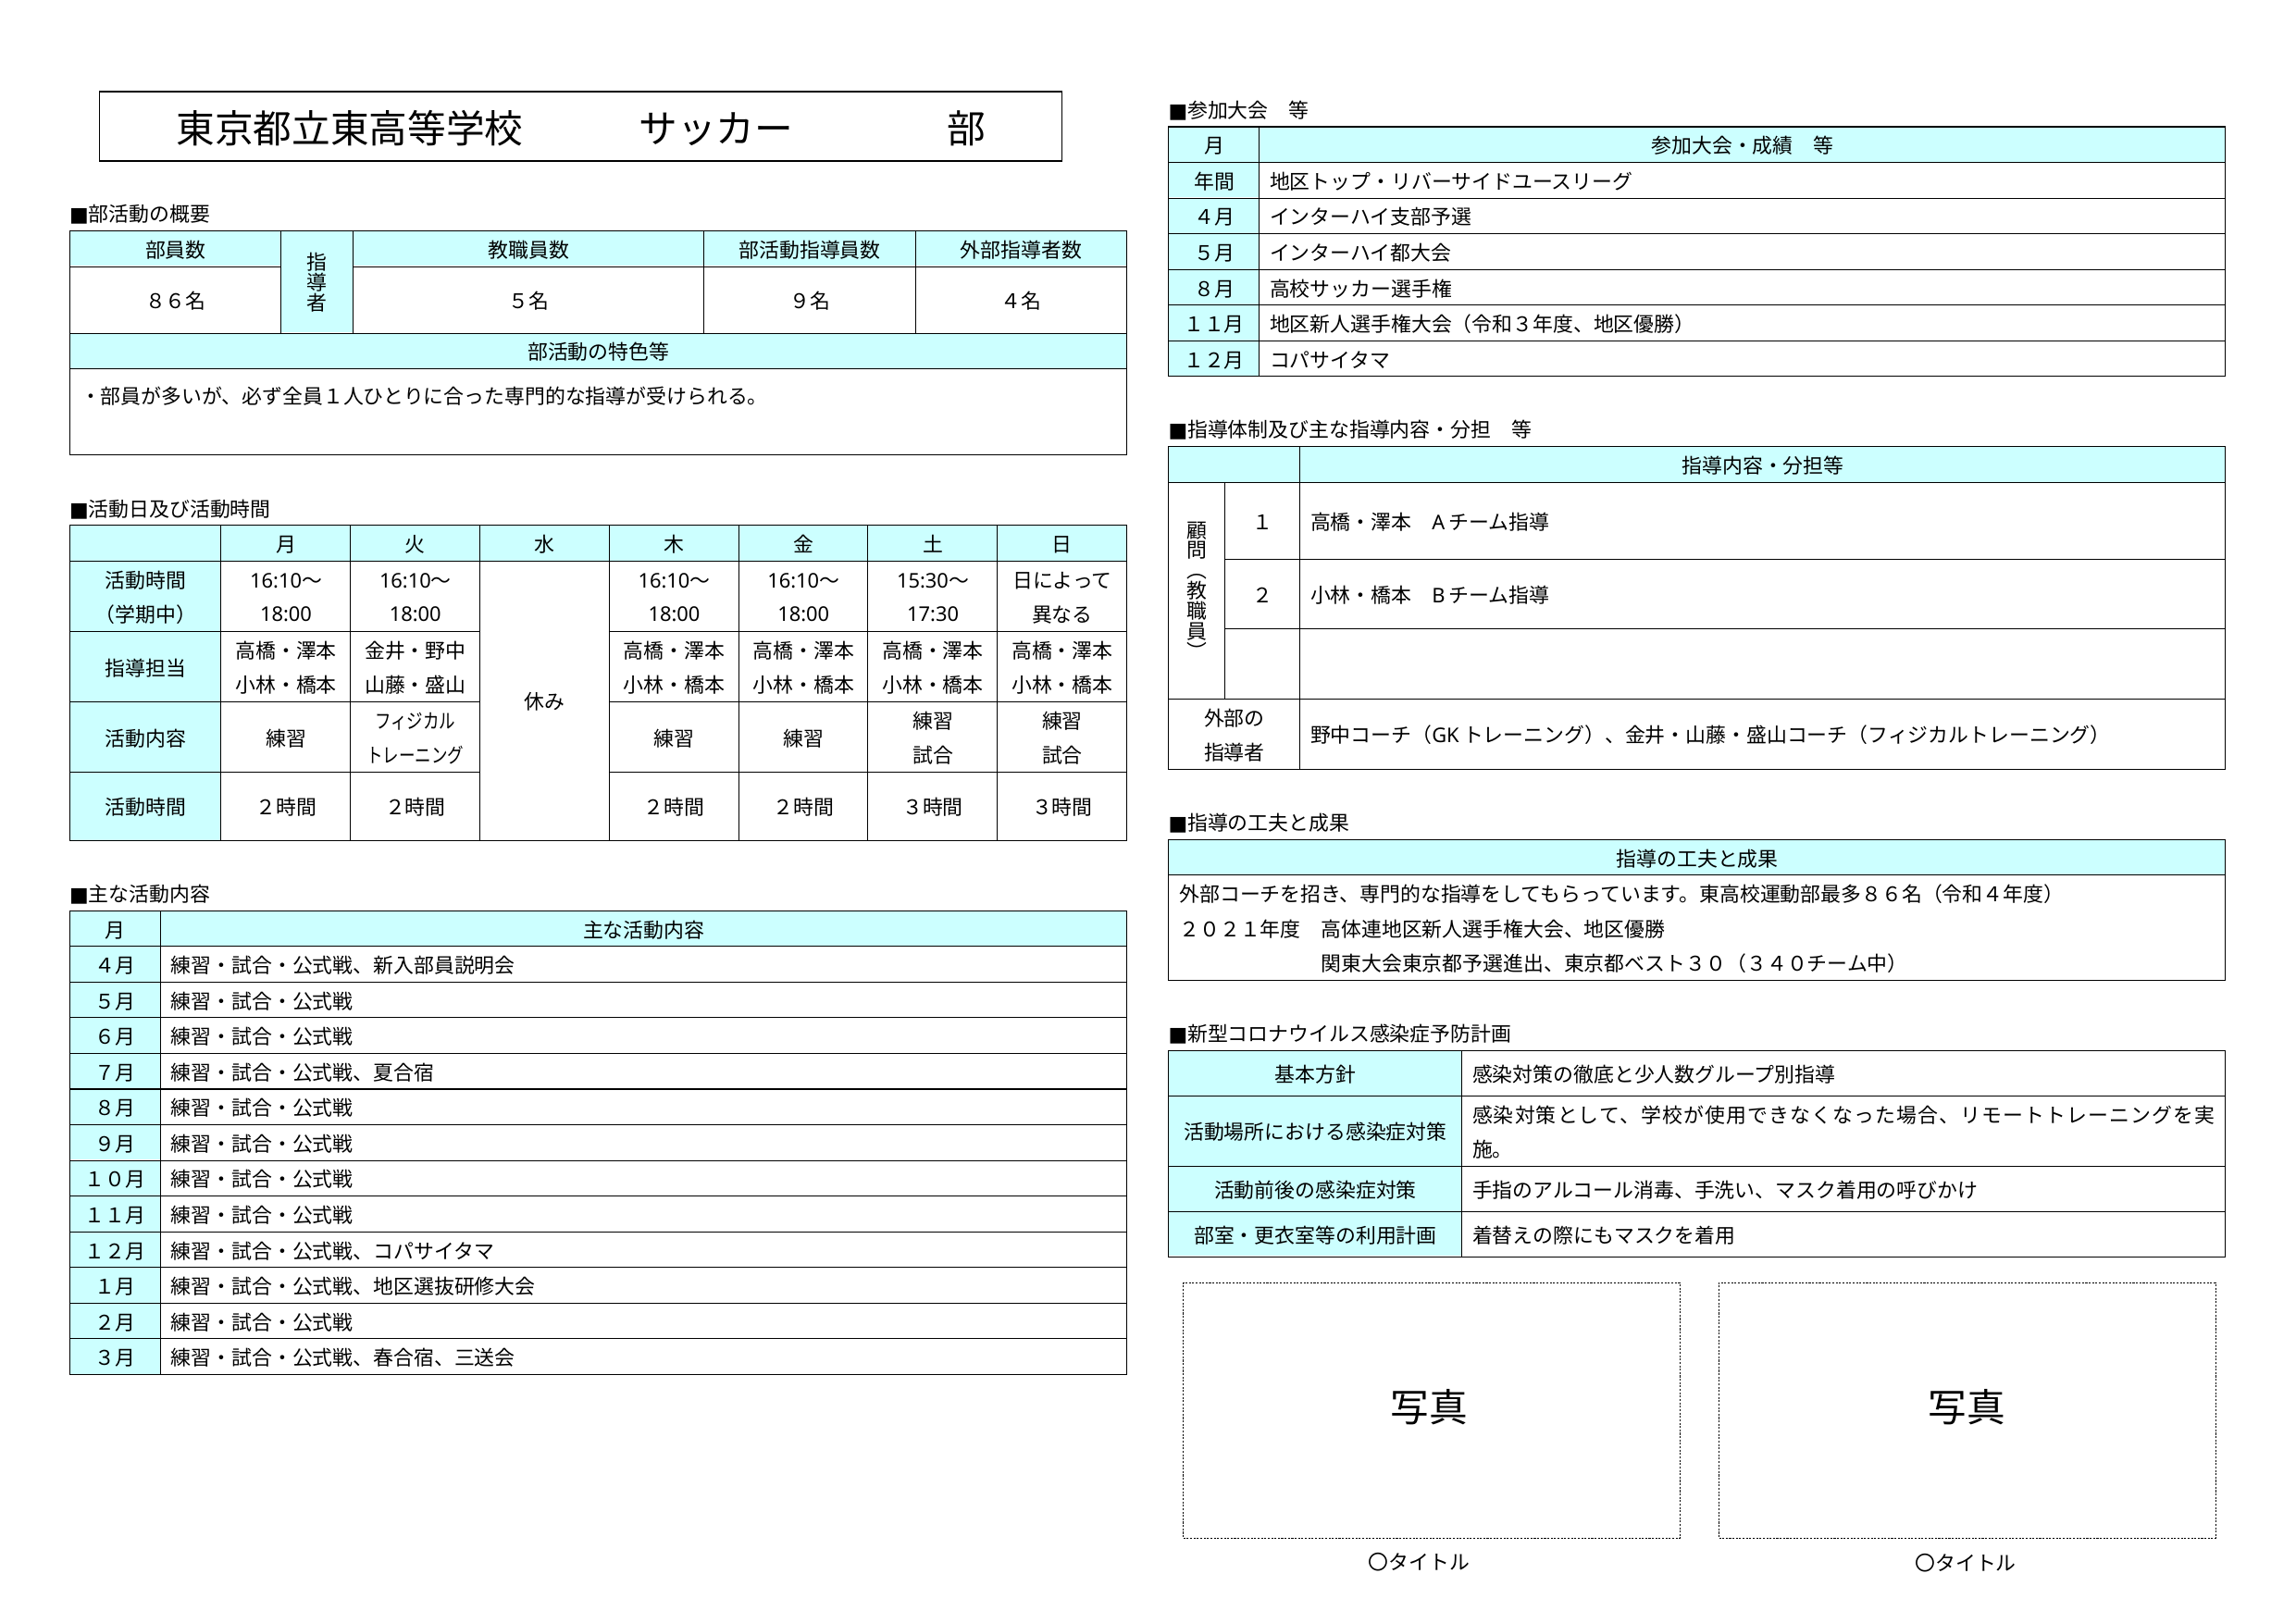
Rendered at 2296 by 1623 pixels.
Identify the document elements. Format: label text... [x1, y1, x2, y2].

table_header 外部指導者数 [916, 231, 1126, 266]
table_header 金 [739, 526, 867, 561]
table_cell ３月 [70, 1339, 160, 1374]
table_cell ５名 [354, 267, 703, 332]
table_cell ２時間 [351, 773, 479, 840]
table_header 指導の工夫と成果 [1169, 840, 2225, 874]
table_cell 練習 [739, 702, 867, 772]
table_cell １２月 [70, 1233, 160, 1267]
table_cell ４月 [70, 947, 160, 982]
table_cell ３時間 [868, 773, 997, 840]
table_header 基本方針 [1169, 1051, 1461, 1096]
table_header 教職員数 [354, 231, 703, 266]
table_header 月 [70, 911, 160, 946]
table_cell ３時間 [998, 773, 1126, 840]
table_cell 活動内容 [70, 702, 220, 772]
table_header 参加大会・成績 等 [1260, 128, 2225, 162]
table_cell 16:10～18:00 [351, 562, 479, 631]
table_cell 野中コーチ（GKトレーニング）、金井・山藤・盛山コーチ（フィジカルトレーニング） [1300, 700, 2225, 769]
text ■主な活動内容 [69, 875, 1127, 911]
table_cell 高橋・澤本 小林・橋本 [739, 632, 867, 701]
text ■活動日及び活動時間 [69, 490, 1127, 525]
table_cell 顧問（教職員） [1169, 483, 1224, 699]
table_cell 高橋・澤本 小林・橋本 [610, 632, 738, 701]
table_header [1169, 447, 1299, 482]
table_cell 練習 試合 [998, 702, 1126, 772]
table_cell ５月 [70, 983, 160, 1017]
table_cell ・部員が多いが、必ず全員１人ひとりに合った専門的な指導が受けられる。 [70, 369, 1126, 454]
table_cell ５月 [1169, 234, 1259, 269]
table_cell 練習・試合・公式戦 [161, 1018, 1126, 1053]
table_cell 外部の 指導者 [1169, 700, 1299, 769]
table_cell 練習・試合・公式戦、コパサイタマ [161, 1233, 1126, 1267]
table_header 土 [868, 526, 997, 561]
table_cell 指導担当 [70, 632, 220, 701]
table_header 感染対策の徹底と少人数グループ別指導 [1462, 1051, 2225, 1096]
table_cell 年間 [1169, 163, 1259, 197]
table_cell [1300, 629, 2225, 699]
table_cell 手指のアルコール消毒、手洗い、マスク着用の呼びかけ [1462, 1167, 2225, 1211]
table_cell 外部コーチを招き、専門的な指導をしてもらっています。東高校運動部最多８６名（令和４年度） ２０２１年度 高体連地区新人選手権大会、地区優勝 関東大会東京都予選進出、東京都ベスト３０（３４０チーム中） [1169, 875, 2225, 980]
table_cell １０月 [70, 1161, 160, 1196]
table_cell 高校サッカー選手権 [1260, 270, 2225, 304]
table_cell 練習・試合・公式戦、春合宿、三送会 [161, 1339, 1126, 1374]
table_cell 地区トップ・リバーサイドユースリーグ [1260, 163, 2225, 197]
table_cell 16:10～18:00 [739, 562, 867, 631]
table_cell 部室・更衣室等の利用計画 [1169, 1212, 1461, 1256]
table_cell ７月 [70, 1054, 160, 1088]
table_cell １１月 [1169, 305, 1259, 341]
table_cell 15:30～17:30 [868, 562, 997, 631]
table_cell 高橋・澤本 Aチーム指導 [1300, 483, 2225, 559]
table_cell １月 [70, 1268, 160, 1303]
table_cell 練習・試合・公式戦 [161, 1125, 1126, 1159]
table_cell ９名 [704, 267, 915, 332]
table_cell 練習・試合・公式戦、新入部員説明会 [161, 947, 1126, 982]
table_cell フィジカル トレーニング [351, 702, 479, 772]
table_cell ６月 [70, 1018, 160, 1053]
table_cell 高橋・澤本 小林・橋本 [868, 632, 997, 701]
table_header 月 [1169, 128, 1259, 162]
table_header 日 [998, 526, 1126, 561]
table_cell 部活動の特色等 [70, 334, 1126, 368]
table_header [70, 526, 220, 561]
table_header 部活動指導員数 [704, 231, 915, 266]
table_header 火 [351, 526, 479, 561]
table_cell インターハイ支部予選 [1260, 199, 2225, 233]
table_cell 16:10～18:00 [221, 562, 350, 631]
text ■指導体制及び主な指導内容・分担 等 [1168, 412, 2226, 446]
table_cell ２ [1225, 560, 1299, 628]
table_cell 練習・試合・公式戦 [161, 1304, 1126, 1338]
table_header 水 [480, 526, 609, 561]
text ■指導の工夫と成果 [1168, 804, 2226, 839]
table_cell １２月 [1169, 341, 1259, 376]
table_cell ２時間 [610, 773, 738, 840]
table_cell 地区新人選手権大会（令和３年度、地区優勝） [1260, 305, 2225, 341]
table_cell １ [1225, 483, 1299, 559]
table_cell インターハイ都大会 [1260, 234, 2225, 269]
table_cell 高橋・澤本 小林・橋本 [221, 632, 350, 701]
table_cell [1225, 629, 1299, 699]
table_cell 練習・試合・公式戦、夏合宿 [161, 1054, 1126, 1088]
table_cell ２時間 [221, 773, 350, 840]
table_cell 活動時間 （学期中） [70, 562, 220, 631]
table_cell ８月 [1169, 270, 1259, 304]
table_cell 練習 [221, 702, 350, 772]
table_cell ９月 [70, 1125, 160, 1159]
table_header 部員数 [70, 231, 280, 266]
table_cell 高橋・澤本 小林・橋本 [998, 632, 1126, 701]
table_cell 着替えの際にもマスクを着用 [1462, 1212, 2225, 1256]
table_header 主な活動内容 [161, 911, 1126, 946]
table_cell １１月 [70, 1196, 160, 1232]
table_cell 金井・野中 山藤・盛山 [351, 632, 479, 701]
table_cell コパサイタマ [1260, 341, 2225, 376]
table_cell 活動前後の感染症対策 [1169, 1167, 1461, 1211]
table_header 指導者 [281, 231, 353, 332]
table_cell ２月 [70, 1304, 160, 1338]
table_cell ８６名 [70, 267, 280, 332]
table_cell 練習・試合・公式戦、地区選抜研修大会 [161, 1268, 1126, 1303]
table_cell 日によって 異なる [998, 562, 1126, 631]
text ■参加大会 等 [1168, 92, 2226, 126]
table_cell 活動時間 [70, 773, 220, 840]
table_cell 小林・橋本 Bチーム指導 [1300, 560, 2225, 628]
text ■部活動の概要 [69, 195, 1127, 230]
table_cell 休み [480, 562, 609, 840]
table_header 指導内容・分担等 [1300, 447, 2225, 482]
table_header 月 [221, 526, 350, 561]
table_cell 活動場所における感染症対策 [1169, 1096, 1461, 1166]
table_cell ２時間 [739, 773, 867, 840]
table_cell 練習・試合・公式戦 [161, 983, 1126, 1017]
table_cell 練習 試合 [868, 702, 997, 772]
table_cell 練習・試合・公式戦 [161, 1161, 1126, 1196]
table_cell 感染対策として、学校が使用できなくなった場合、リモートトレーニングを実施。 [1462, 1096, 2225, 1166]
table_cell 練習・試合・公式戦 [161, 1090, 1126, 1124]
table_cell ４名 [916, 267, 1126, 332]
table_cell ８月 [70, 1090, 160, 1124]
table_cell 練習 [610, 702, 738, 772]
text ■新型コロナウイルス感染症予防計画 [1168, 1015, 2226, 1050]
table_header 木 [610, 526, 738, 561]
table_cell 16:10～18:00 [610, 562, 738, 631]
table_cell 練習・試合・公式戦 [161, 1196, 1126, 1232]
table_cell ４月 [1169, 199, 1259, 233]
